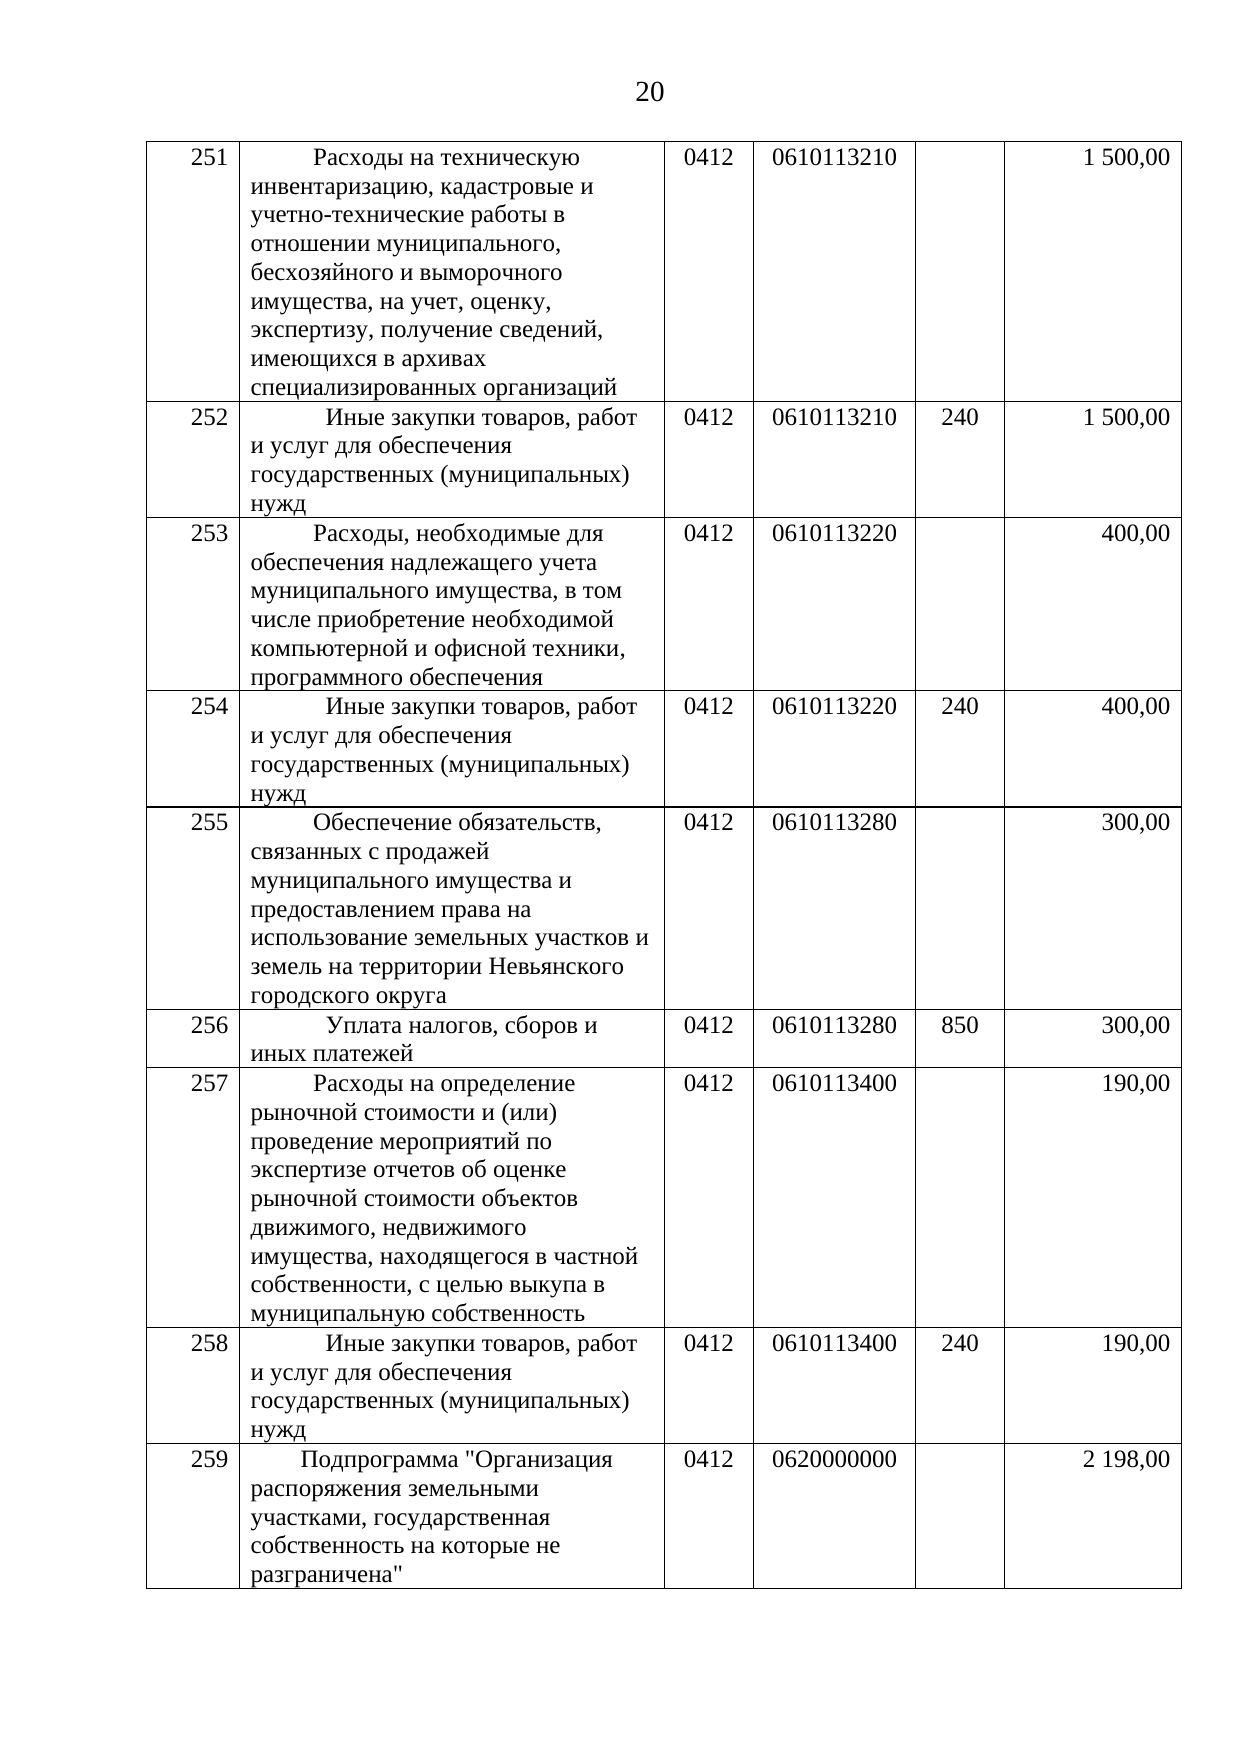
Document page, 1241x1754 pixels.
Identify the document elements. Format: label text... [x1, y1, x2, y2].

table_cell 255 [147, 808, 239, 1009]
table_cell 0610113400 [754, 1328, 915, 1443]
table_cell Обеспечение обязательств, связанных с продажей муниципального имущества и предоставлением права на использование земельных участков и земель на территории Невьянского городского округа [240, 808, 664, 1009]
table_cell Подпрограмма "Организация распоряжения земельными участками, государственная собственность на которые не разграничена" [240, 1444, 664, 1588]
table_cell 2 198,00 [1005, 1444, 1181, 1588]
table_cell [916, 808, 1004, 1009]
table_cell 0610113280 [754, 808, 915, 1009]
table_cell 0412 [665, 1010, 753, 1067]
table_cell 190,00 [1005, 1068, 1181, 1327]
table_cell 300,00 [1005, 808, 1181, 1009]
table_cell [916, 1068, 1004, 1327]
table_cell 258 [147, 1328, 239, 1443]
table_cell 0412 [665, 402, 753, 517]
table_cell 0610113220 [754, 691, 915, 806]
table_cell [916, 518, 1004, 690]
table_cell Иные закупки товаров, работ и услуг для обеспечения государственных (муниципальных) нужд [240, 1328, 664, 1443]
table_cell 240 [916, 691, 1004, 806]
table_cell 0620000000 [754, 1444, 915, 1588]
table_cell [916, 142, 1004, 401]
table_cell 0610113210 [754, 402, 915, 517]
table_cell 0610113210 [754, 142, 915, 401]
table_cell Расходы, необходимые для обеспечения надлежащего учета муниципального имущества, в том числе приобретение необходимой компьютерной и офисной техники, программного обеспечения [240, 518, 664, 690]
table_cell 1 500,00 [1005, 402, 1181, 517]
table_cell Уплата налогов, сборов и иных платежей [240, 1010, 664, 1067]
table_cell 240 [916, 402, 1004, 517]
table_cell 0412 [665, 518, 753, 690]
table_cell 1 500,00 [1005, 142, 1181, 401]
table_cell 400,00 [1005, 518, 1181, 690]
table_cell Расходы на определение рыночной стоимости и (или) проведение мероприятий по экспертизе отчетов об оценке рыночной стоимости объектов движимого, недвижимого имущества, находящегося в частной собственности, с целью выкупа в муниципальную собственность [240, 1068, 664, 1327]
table_cell 259 [147, 1444, 239, 1588]
table_cell 0412 [665, 691, 753, 806]
table_cell 253 [147, 518, 239, 690]
table_cell 257 [147, 1068, 239, 1327]
table_cell Иные закупки товаров, работ и услуг для обеспечения государственных (муниципальных) нужд [240, 402, 664, 517]
table_cell 256 [147, 1010, 239, 1067]
table_cell 0412 [665, 1444, 753, 1588]
table_cell 0412 [665, 142, 753, 401]
table_cell 0412 [665, 1328, 753, 1443]
table_cell 0412 [665, 808, 753, 1009]
table_cell 240 [916, 1328, 1004, 1443]
table_cell 0610113400 [754, 1068, 915, 1327]
table_cell 850 [916, 1010, 1004, 1067]
table_cell 0610113220 [754, 518, 915, 690]
table_cell Иные закупки товаров, работ и услуг для обеспечения государственных (муниципальных) нужд [240, 691, 664, 806]
table_cell 251 [147, 142, 239, 401]
table_cell [916, 1444, 1004, 1588]
table_cell Расходы на техническую инвентаризацию, кадастровые и учетно-технические работы в отношении муниципального, бесхозяйного и выморочного имущества, на учет, оценку, экспертизу, получение сведений, имеющихся в архивах специализированных организаций [240, 142, 664, 401]
table_cell 252 [147, 402, 239, 517]
table_cell 300,00 [1005, 1010, 1181, 1067]
table_cell 190,00 [1005, 1328, 1181, 1443]
table_cell 0610113280 [754, 1010, 915, 1067]
table_cell 254 [147, 691, 239, 806]
table_cell 400,00 [1005, 691, 1181, 806]
table_cell 0412 [665, 1068, 753, 1327]
